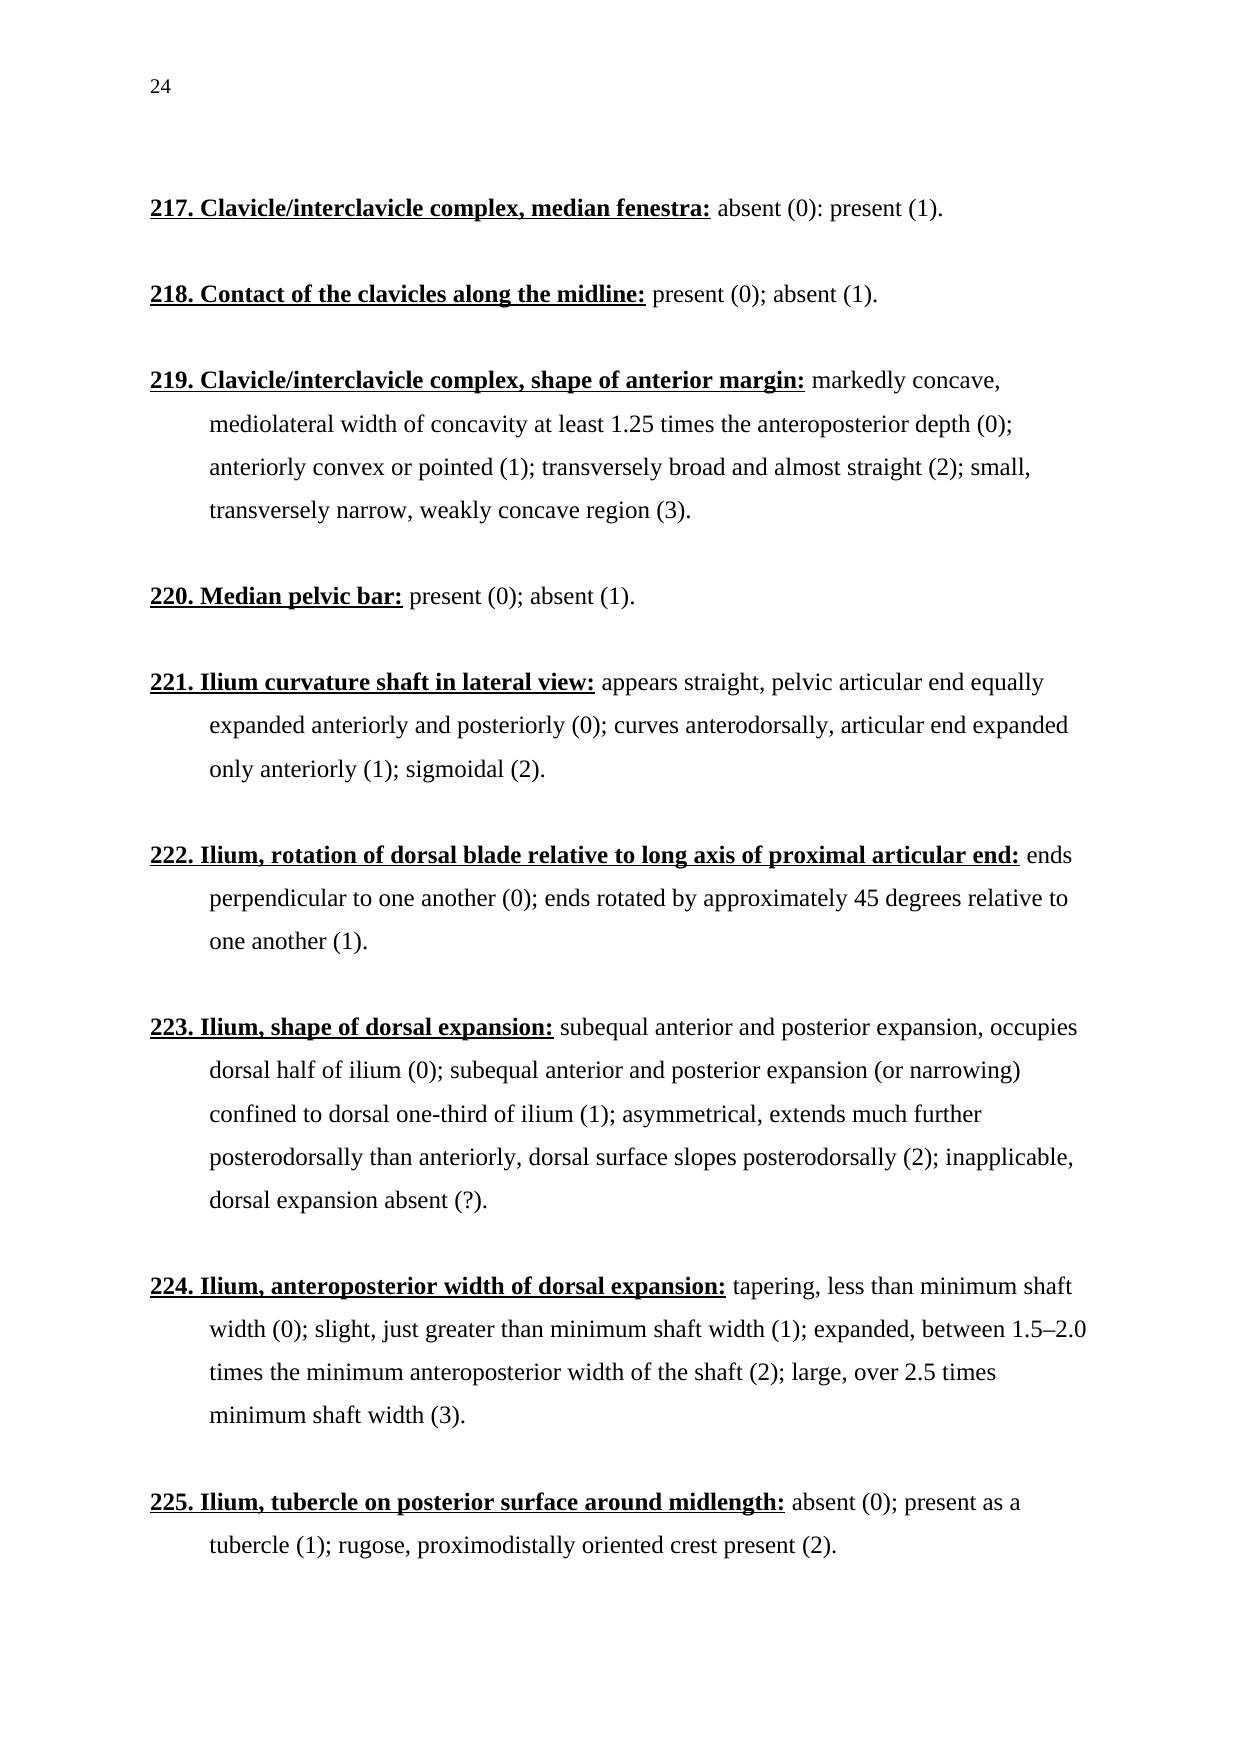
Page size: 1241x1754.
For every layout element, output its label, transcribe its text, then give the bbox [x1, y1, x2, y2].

text 221. Ilium curvature shaft in lateral view: appears straight, pelvic articular end equally expanded anteriorly and posteriorly (0); curves anterodorsally, articular end expanded only anteriorly (1); sigmoidal (2). [150, 667, 1090, 782]
text 225. Ilium, tubercle on posterior surface around midlength: absent (0); present as a tubercle (1); rugose, proximodistally oriented crest present (2). [150, 1487, 1090, 1559]
text 217. Clavicle/interclavicle complex, median fenestra: absent (0): present (1). [150, 193, 1090, 222]
text 222. Ilium, rotation of dorsal blade relative to long axis of proximal articular end: ends perpendicular to one another (0); ends rotated by approximately 45 degrees relative to one another (1). [150, 840, 1090, 955]
text 224. Ilium, anteroposterior width of dorsal expansion: tapering, less than minimum shaft width (0); slight, just greater than minimum shaft width (1); expanded, between 1.5–2.0 times the minimum anteroposterior width of the shaft (2); large, over 2.5 times minimum shaft width (3). [150, 1271, 1090, 1429]
text 223. Ilium, shape of dorsal expansion: subequal anterior and posterior expansion, occupies dorsal half of ilium (0); subequal anterior and posterior expansion (or narrowing) confined to dorsal one-third of ilium (1); asymmetrical, extends much further posterodorsally than anteriorly, dorsal surface slopes posterodorsally (2); inapplicable, dorsal expansion absent (?). [150, 1012, 1090, 1214]
text 218. Contact of the clavicles along the midline: present (0); absent (1). [150, 279, 1090, 308]
text 219. Clavicle/interclavicle complex, shape of anterior margin: markedly concave, mediolateral width of concavity at least 1.25 times the anteroposterior depth (0); anteriorly convex or pointed (1); transversely broad and almost straight (2); small, transversely narrow, weakly concave region (3). [150, 366, 1090, 524]
text 220. Median pelvic bar: present (0); absent (1). [150, 581, 1090, 610]
